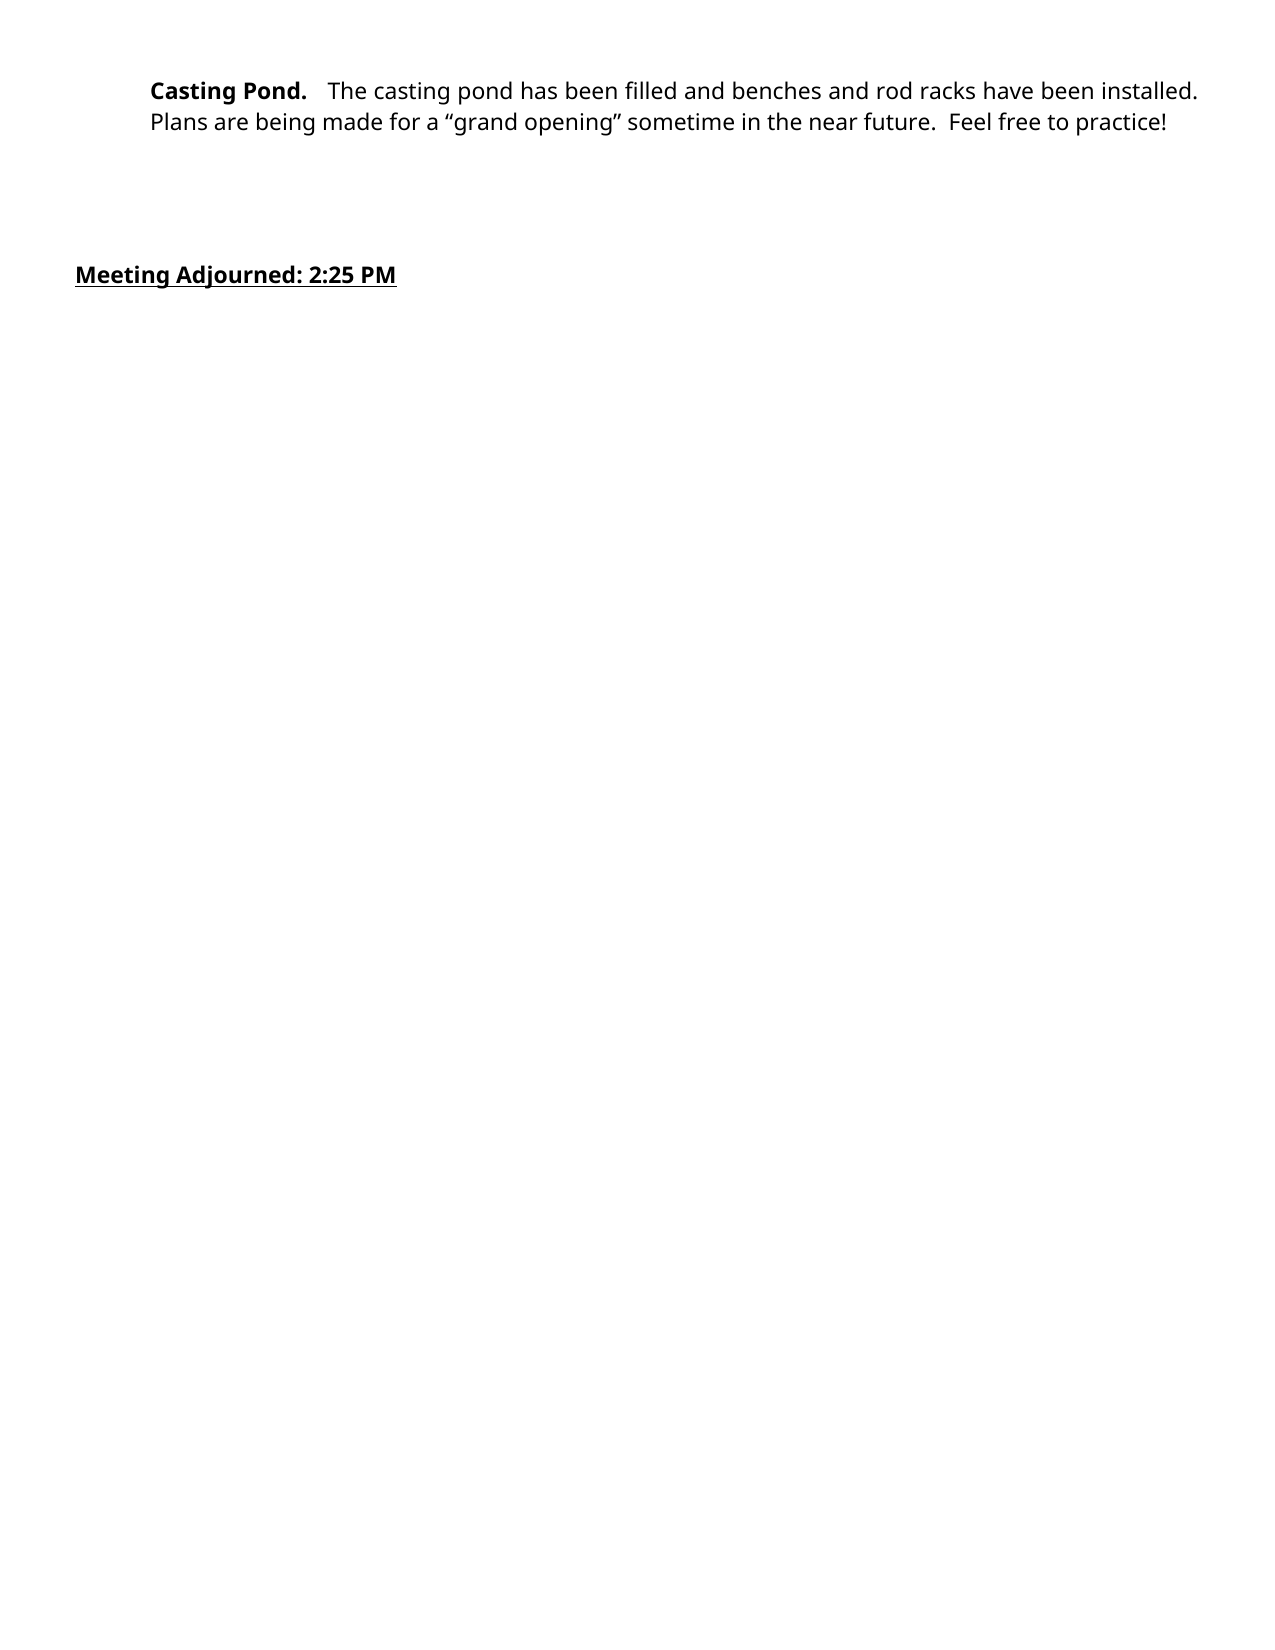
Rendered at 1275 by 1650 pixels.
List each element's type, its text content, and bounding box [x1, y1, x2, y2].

text Casting Pond. The casting pond has been filled and benches and rod racks have been installed. Plans are being made for a “grand opening” sometime in the near future. Feel free to practice! [150, 75, 1200, 137]
text Meeting Adjourned: 2:25 PM [75, 259, 1200, 291]
